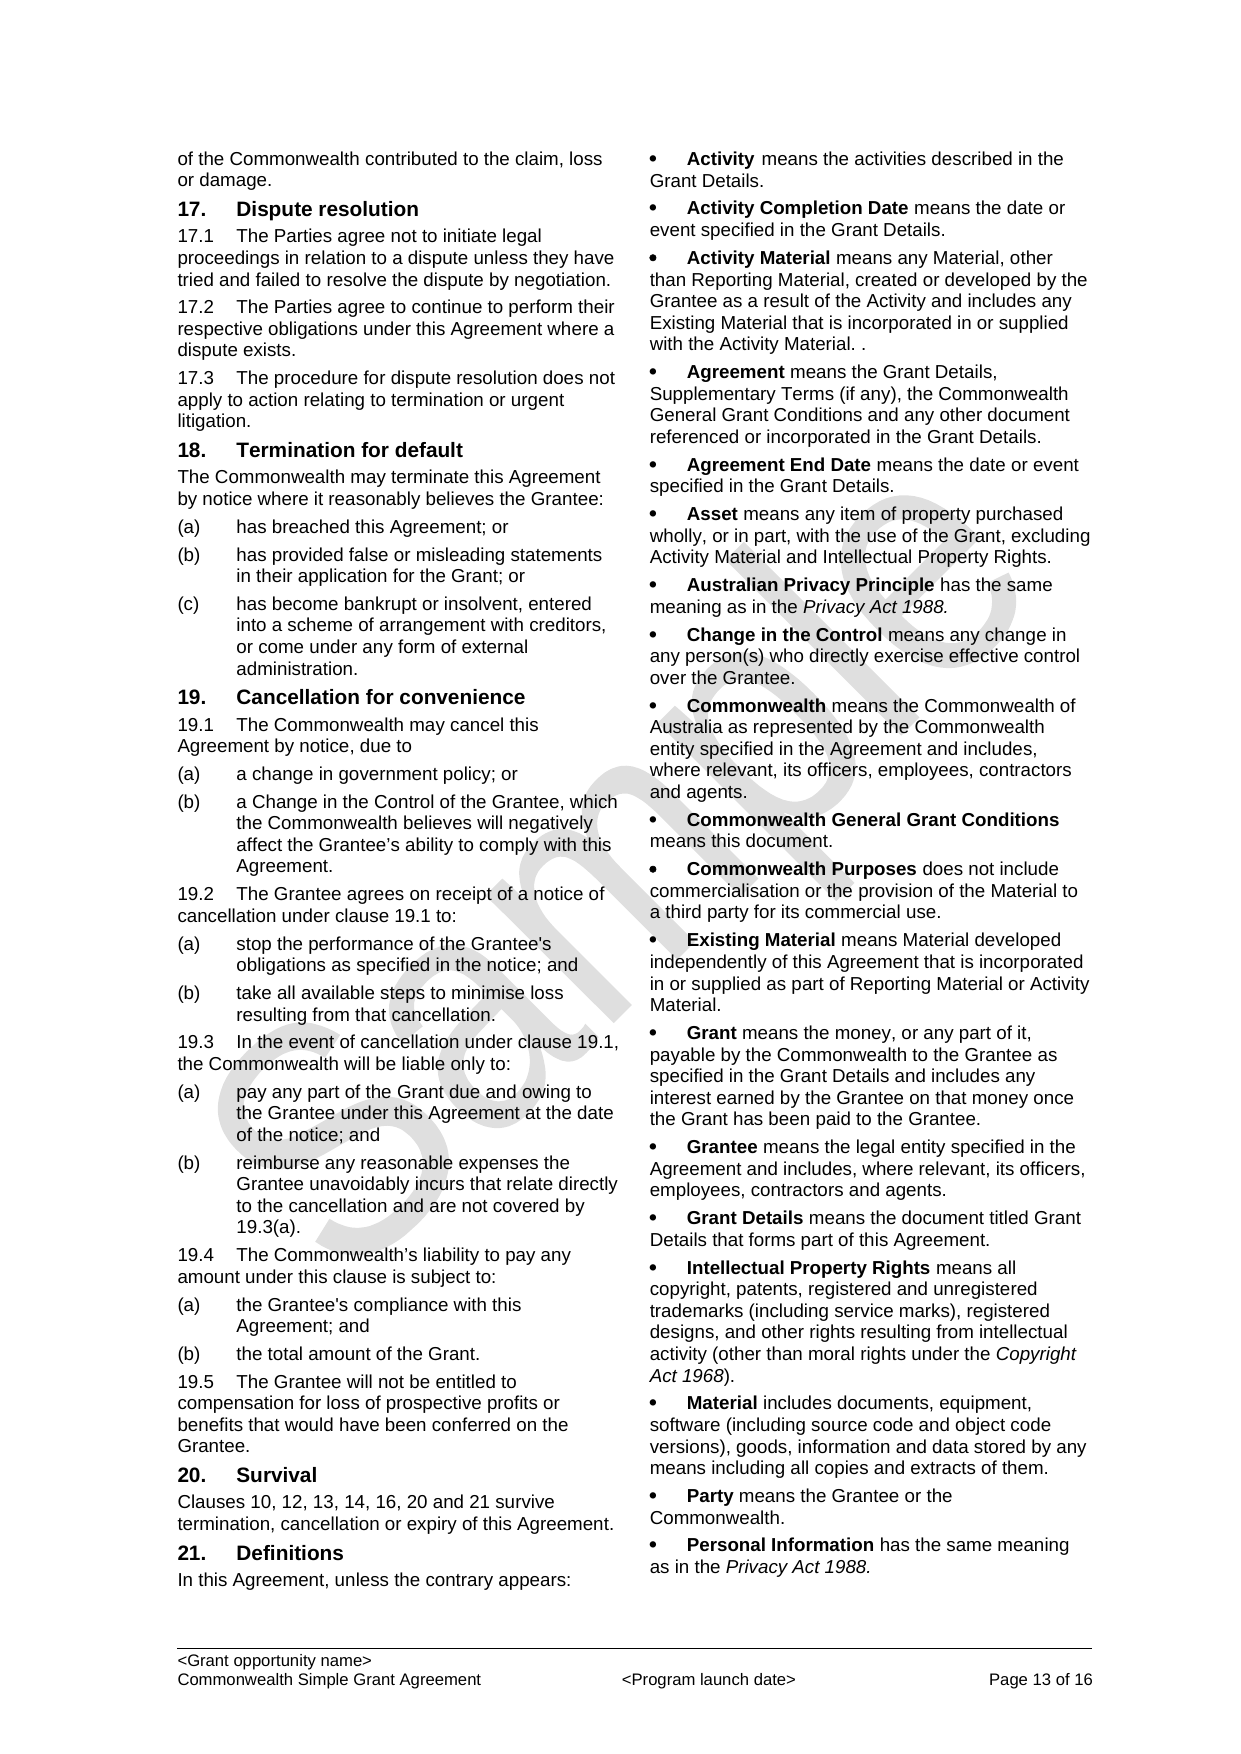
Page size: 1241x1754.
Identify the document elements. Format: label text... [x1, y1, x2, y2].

list Activity Completion Date means the date or event specified in the Grant Details. [649, 197, 1092, 240]
text (b) a Change in the Control of the Grantee, which the Commonwealth believes will negatively affect the Grantee’s ability to comply with this Agreement. [177, 791, 620, 877]
text (a) has breached this Agreement; or [177, 516, 620, 537]
text 20. Survival [177, 1463, 620, 1487]
list Change in the Control means any change in any person(s) who directly exercise effective control over the Grantee. [649, 623, 1092, 688]
list Commonwealth Purposes does not include commercialisation or the provision of the Material to a third party for its commercial use. [649, 858, 1092, 923]
text 21. Definitions [177, 1541, 620, 1564]
list Asset means any item of property purchased wholly, or in part, with the use of the Grant, excluding Activity Material and Intellectual Property Rights. [649, 503, 1092, 568]
list Existing Material means Material developed independently of this Agreement that is incorporated in or supplied as part of Reporting Material or Activity Material. [649, 929, 1092, 1016]
text (c) has become bankrupt or insolvent, entered into a scheme of arrangement with creditors, or come under any form of external administration. [177, 593, 620, 679]
list Commonwealth means the Commonwealth of Australia as represented by the Commonwealth entity specified in the Agreement and includes, where relevant, its officers, employees, contractors and agents. [649, 694, 1092, 802]
text 19.4 The Commonwealth’s liability to pay any amount under this clause is subject to: [177, 1244, 620, 1287]
list Activity means the activities described in the Grant Details. [649, 148, 1092, 191]
text 19.2 The Grantee agrees on receipt of a notice of cancellation under clause 19.1 to: [177, 883, 620, 926]
text 18. Termination for default [177, 438, 620, 462]
text In this Agreement, unless the contrary appears: [177, 1569, 620, 1590]
text 17.1 The Parties agree not to initiate legal proceedings in relation to a dispute unless they have tried and failed to resolve the dispute by negotiation. [177, 225, 620, 290]
text Clauses 10, 12, 13, 14, 16, 20 and 21 survive termination, cancellation or expiry of this Agreement. [177, 1491, 620, 1534]
text The Commonwealth may terminate this Agreement by notice where it reasonably believes the Grantee: [177, 466, 620, 509]
text 19.5 The Grantee will not be entitled to compensation for loss of prospective profits or benefits that would have been conferred on the Grantee. [177, 1371, 620, 1457]
text (b) reimburse any reasonable expenses the Grantee unavoidably incurs that relate directly to the cancellation and are not covered by 19.3(a). [177, 1151, 620, 1238]
text 19.3 In the event of cancellation under clause 19.1, the Commonwealth will be liable only to: [177, 1031, 620, 1074]
text 17.2 The Parties agree to continue to perform their respective obligations under this Agreement where a dispute exists. [177, 296, 620, 361]
text 19.1 The Commonwealth may cancel this Agreement by notice, due to [177, 713, 620, 756]
list Party means the Grantee or the Commonwealth. [649, 1485, 1092, 1528]
text (a) stop the performance of the Grantee's obligations as specified in the notice; and [177, 932, 620, 976]
list Grant Details means the document titled Grant Details that forms part of this Agreement. [649, 1207, 1092, 1250]
list Agreement means the Grant Details, Supplementary Terms (if any), the Commonwealth General Grant Conditions and any other document referenced or incorporated in the Grant Details. [649, 361, 1092, 447]
text (b) the total amount of the Grant. [177, 1343, 620, 1364]
list Grant means the money, or any part of it, payable by the Commonwealth to the Grantee as specified in the Grant Details and includes any interest earned by the Grantee on that money once the Grant has been paid to the Grantee. [649, 1022, 1092, 1130]
text 17.3 The procedure for dispute resolution does not apply to action relating to termination or urgent litigation. [177, 367, 620, 432]
list Australian Privacy Principle has the same meaning as in the Privacy Act 1988. [649, 574, 1092, 617]
list Intellectual Property Rights means all copyright, patents, registered and unregistered trademarks (including service marks), registered designs, and other rights resulting from intellectual activity (other than moral rights under the Copyright Act 1968). [649, 1256, 1092, 1386]
text (b) take all available steps to minimise loss resulting from that cancellation. [177, 982, 620, 1025]
text (a) the Grantee's compliance with this Agreement; and [177, 1293, 620, 1336]
text (a) pay any part of the Grant due and owing to the Grantee under this Agreement at the date of the notice; and [177, 1081, 620, 1145]
list Material includes documents, equipment, software (including source code and object code versions), goods, information and data stored by any means including all copies and extracts of them. [649, 1392, 1092, 1478]
list Commonwealth General Grant Conditions means this document. [649, 809, 1092, 852]
text 17. Dispute resolution [177, 197, 620, 221]
list Agreement End Date means the date or event specified in the Grant Details. [649, 453, 1092, 497]
list Personal Information has the same meaning as in the Privacy Act 1988. [649, 1534, 1092, 1577]
text 19. Cancellation for convenience [177, 685, 620, 709]
list Activity Material means any Material, other than Reporting Material, created or developed by the Grantee as a result of the Activity and includes any Existing Material that is incorporated in or supplied with the Activity Material. . [649, 247, 1092, 354]
text (b) has provided false or misleading statements in their application for the Grant; or [177, 543, 620, 586]
list Grantee means the legal entity specified in the Agreement and includes, where relevant, its officers, employees, contractors and agents. [649, 1136, 1092, 1201]
text (a) a change in government policy; or [177, 763, 620, 784]
